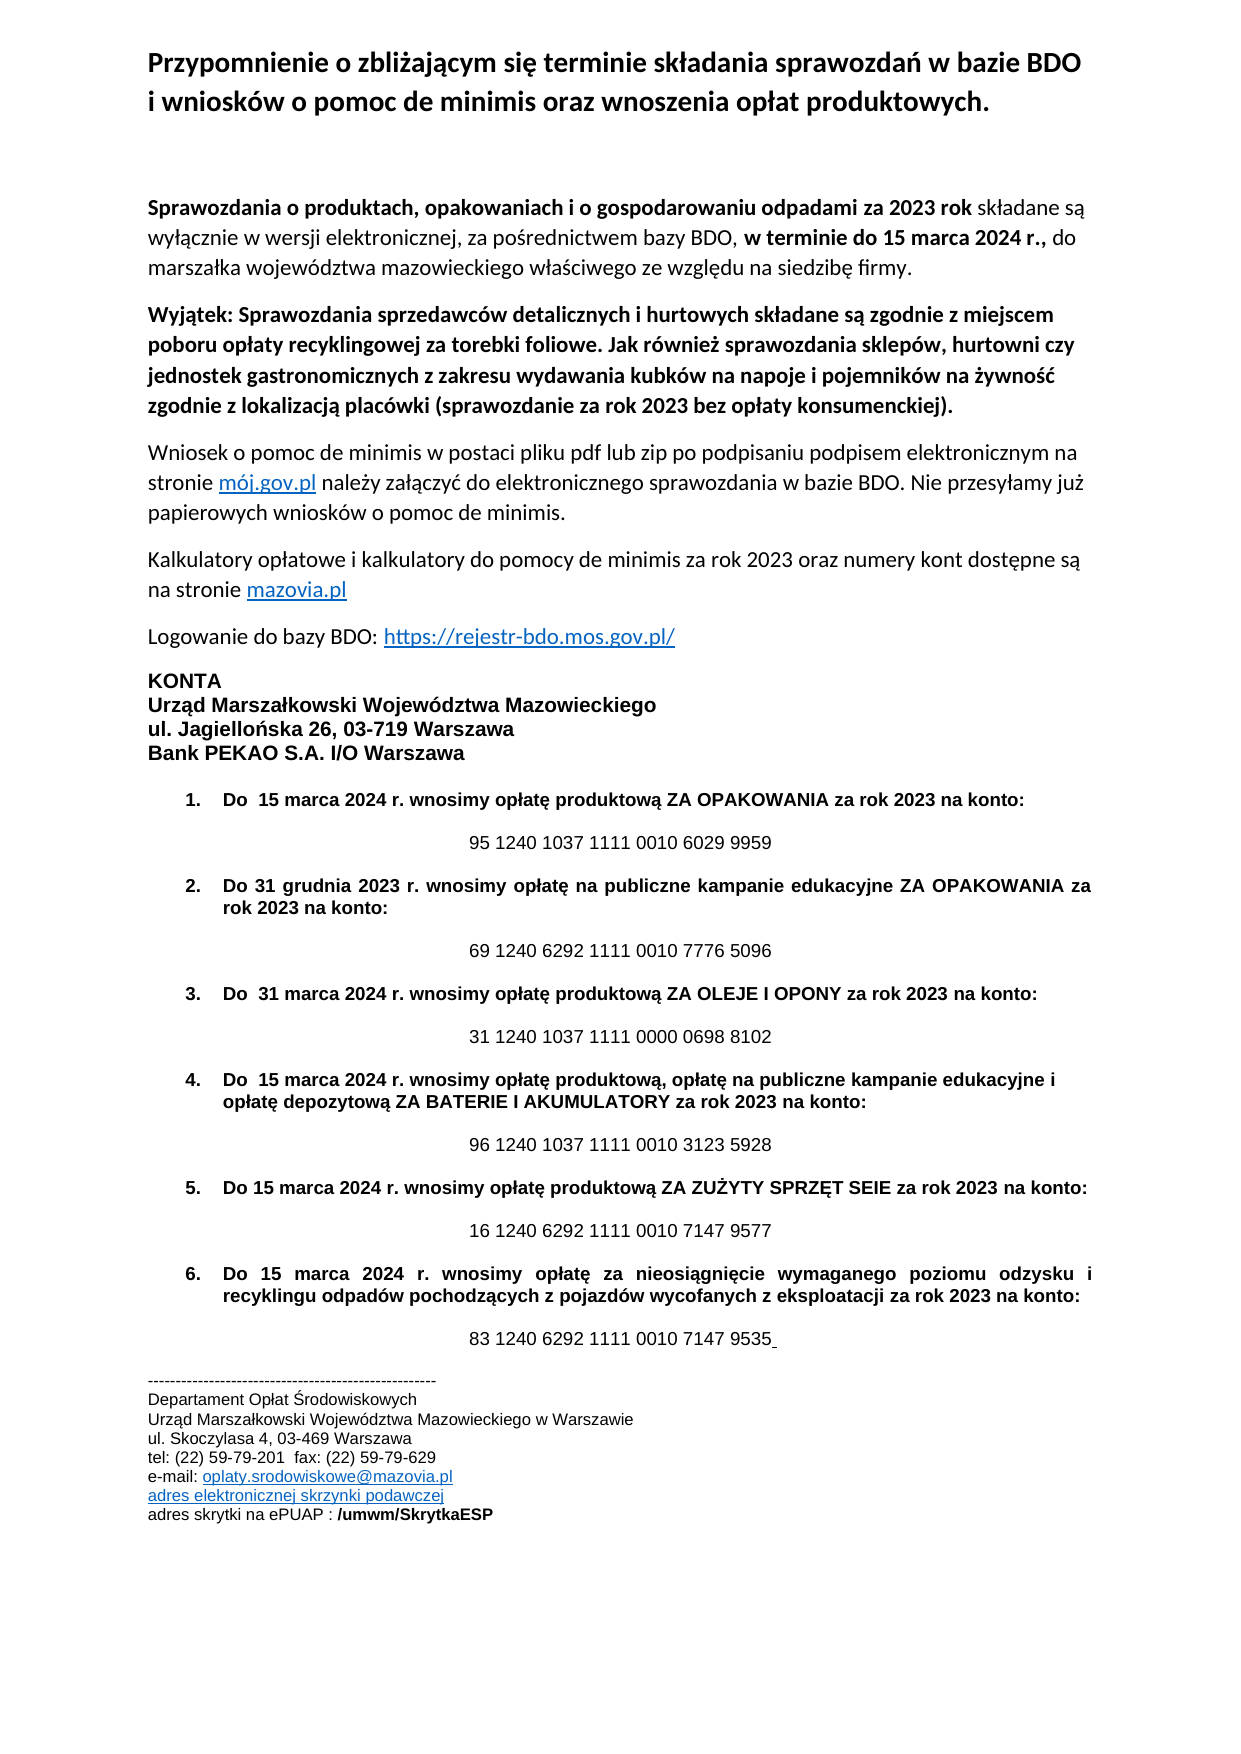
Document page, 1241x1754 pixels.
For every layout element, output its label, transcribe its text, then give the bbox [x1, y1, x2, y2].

text ---------------------------------------------------- [148, 1371, 1093, 1390]
list Do 15 marca 2024 r. wnosimy opłatę produktową ZA OPAKOWANIA za rok 2023 na konto: [185, 789, 1093, 810]
text adres elektronicznej skrzynki podawczej [148, 1486, 1093, 1505]
text Departament Opłat Środowiskowych [148, 1390, 1093, 1409]
text tel: (22) 59-79-201 fax: (22) 59-79-629 [148, 1448, 1093, 1467]
text Przypomnienie o zbliżającym się terminie składania sprawozdań w bazie BDO i wniosków o pomoc de minimis oraz wnoszenia opłat produktowych. [148, 44, 1093, 118]
text KONTA [148, 669, 1093, 693]
text e-mail: oplaty.srodowiskowe@mazovia.pl [148, 1467, 1093, 1486]
text 31 1240 1037 1111 0000 0698 8102 [148, 1026, 1093, 1048]
text 96 1240 1037 1111 0010 3123 5928 [148, 1134, 1093, 1155]
text Urząd Marszałkowski Województwa Mazowieckiego w Warszawie [148, 1409, 1093, 1428]
text adres skrytki na ePUAP : /umwm/SkrytkaESP [148, 1505, 1093, 1524]
text Sprawozdania o produktach, opakowaniach i o gospodarowaniu odpadami za 2023 rok składane są wyłącznie w wersji elektronicznej, za pośrednictwem bazy BDO, w terminie do 15 marca 2024 r., do marszałka województwa mazowieckiego właściwego ze względu na siedzibę firmy. [148, 193, 1093, 281]
list Do 15 marca 2024 r. wnosimy opłatę produktową, opłatę na publiczne kampanie edukacyjne i opłatę depozytową ZA BATERIE I AKUMULATORY za rok 2023 na konto: [185, 1069, 1093, 1112]
text Wyjątek: Sprawozdania sprzedawców detalicznych i hurtowych składane są zgodnie z miejscem poboru opłaty recyklingowej za torebki foliowe. Jak również sprawozdania sklepów, hurtowni czy jednostek gastronomicznych z zakresu wydawania kubków na napoje i pojemników na żywność zgodnie z lokalizacją placówki (sprawozdanie za rok 2023 bez opłaty konsumenckiej). [148, 300, 1093, 419]
text ul. Jagiellońska 26, 03-719 Warszawa [148, 717, 1093, 741]
list Do 15 marca 2024 r. wnosimy opłatę produktową ZA ZUŻYTY SPRZĘT SEIE za rok 2023 na konto: [185, 1177, 1093, 1198]
text 83 1240 6292 1111 0010 7147 9535 [148, 1328, 1093, 1349]
text ul. Skoczylasa 4, 03-469 Warszawa [148, 1428, 1093, 1448]
text Bank PEKAO S.A. I/O Warszawa [148, 741, 1093, 765]
list Do 15 marca 2024 r. wnosimy opłatę za nieosiągnięcie wymaganego poziomu odzysku i recyklingu odpadów pochodzących z pojazdów wycofanych z eksploatacji za rok 2023 na konto: [185, 1263, 1093, 1306]
list Do 31 grudnia 2023 r. wnosimy opłatę na publiczne kampanie edukacyjne ZA OPAKOWANIA za rok 2023 na konto: [185, 875, 1093, 918]
text Logowanie do bazy BDO: https://rejestr-bdo.mos.gov.pl/ [148, 622, 1093, 650]
text Urząd Marszałkowski Województwa Mazowieckiego [148, 693, 1093, 717]
text 69 1240 6292 1111 0010 7776 5096 [148, 940, 1093, 961]
text 16 1240 6292 1111 0010 7147 9577 [148, 1220, 1093, 1242]
list Do 31 marca 2024 r. wnosimy opłatę produktową ZA OLEJE I OPONY za rok 2023 na konto: [185, 983, 1093, 1004]
text Kalkulatory opłatowe i kalkulatory do pomocy de minimis za rok 2023 oraz numery kont dostępne są na stronie mazovia.pl [148, 545, 1093, 603]
text 95 1240 1037 1111 0010 6029 9959 [148, 832, 1093, 853]
text Wniosek o pomoc de minimis w postaci pliku pdf lub zip po podpisaniu podpisem elektronicznym na stronie mój.gov.pl należy załączyć do elektronicznego sprawozdania w bazie BDO. Nie przesyłamy już papierowych wniosków o pomoc de minimis. [148, 438, 1093, 526]
